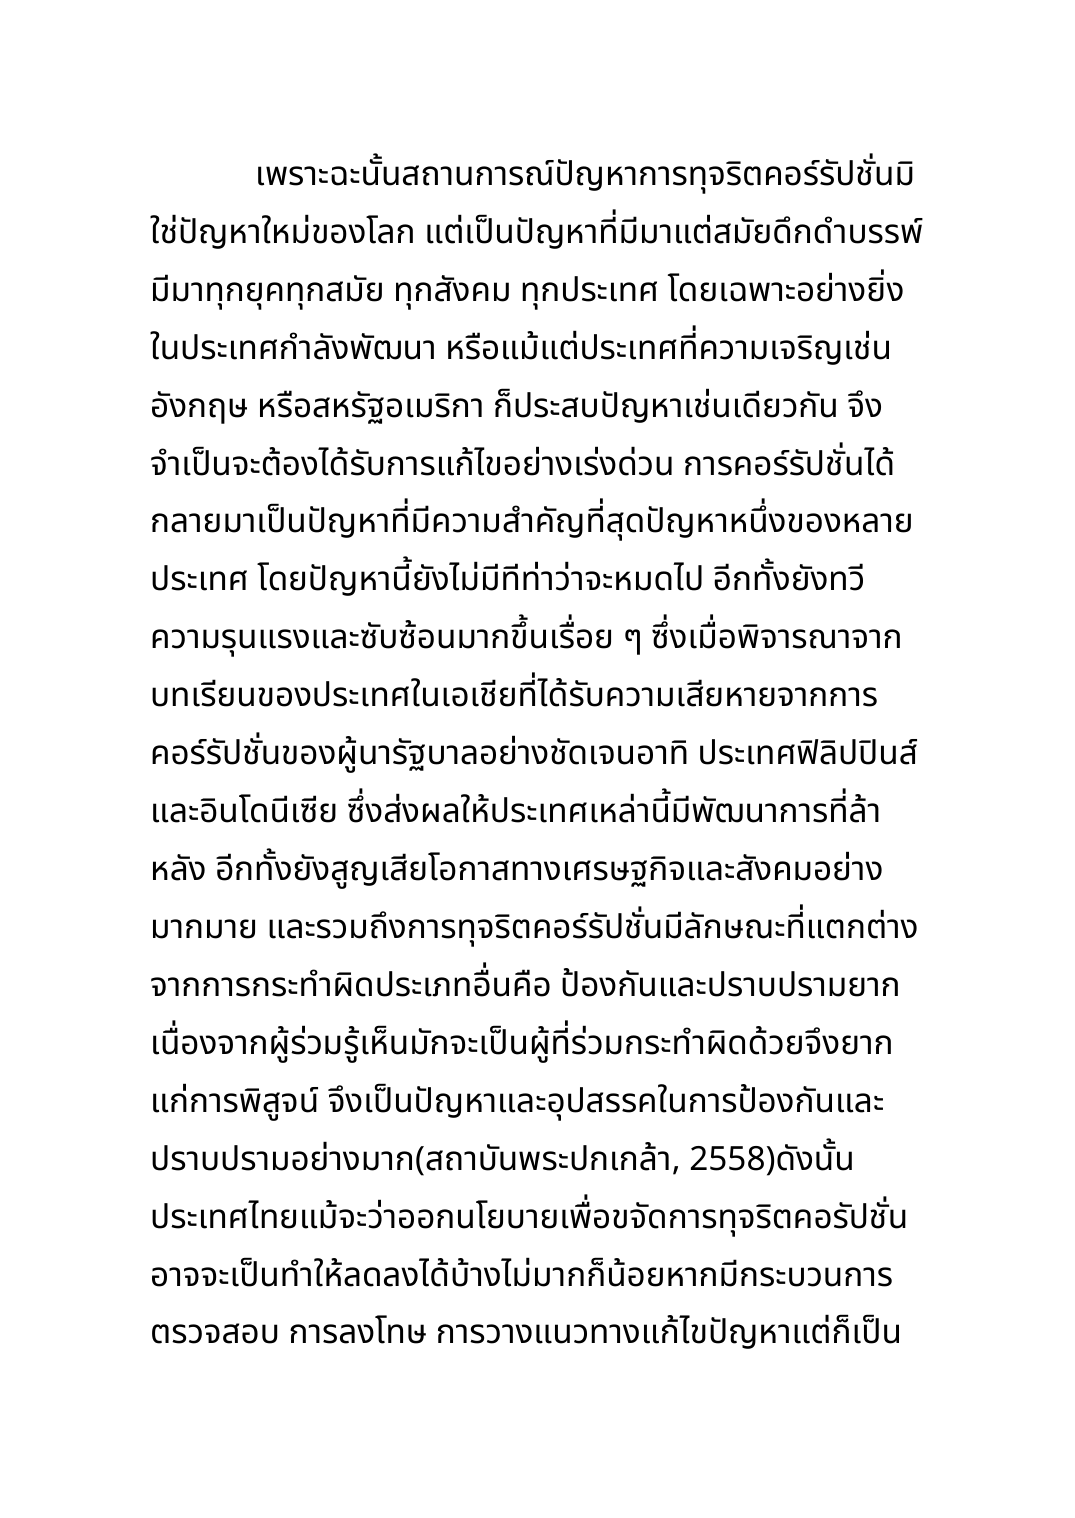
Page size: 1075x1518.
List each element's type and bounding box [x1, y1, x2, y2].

text [150, 150, 925, 1359]
